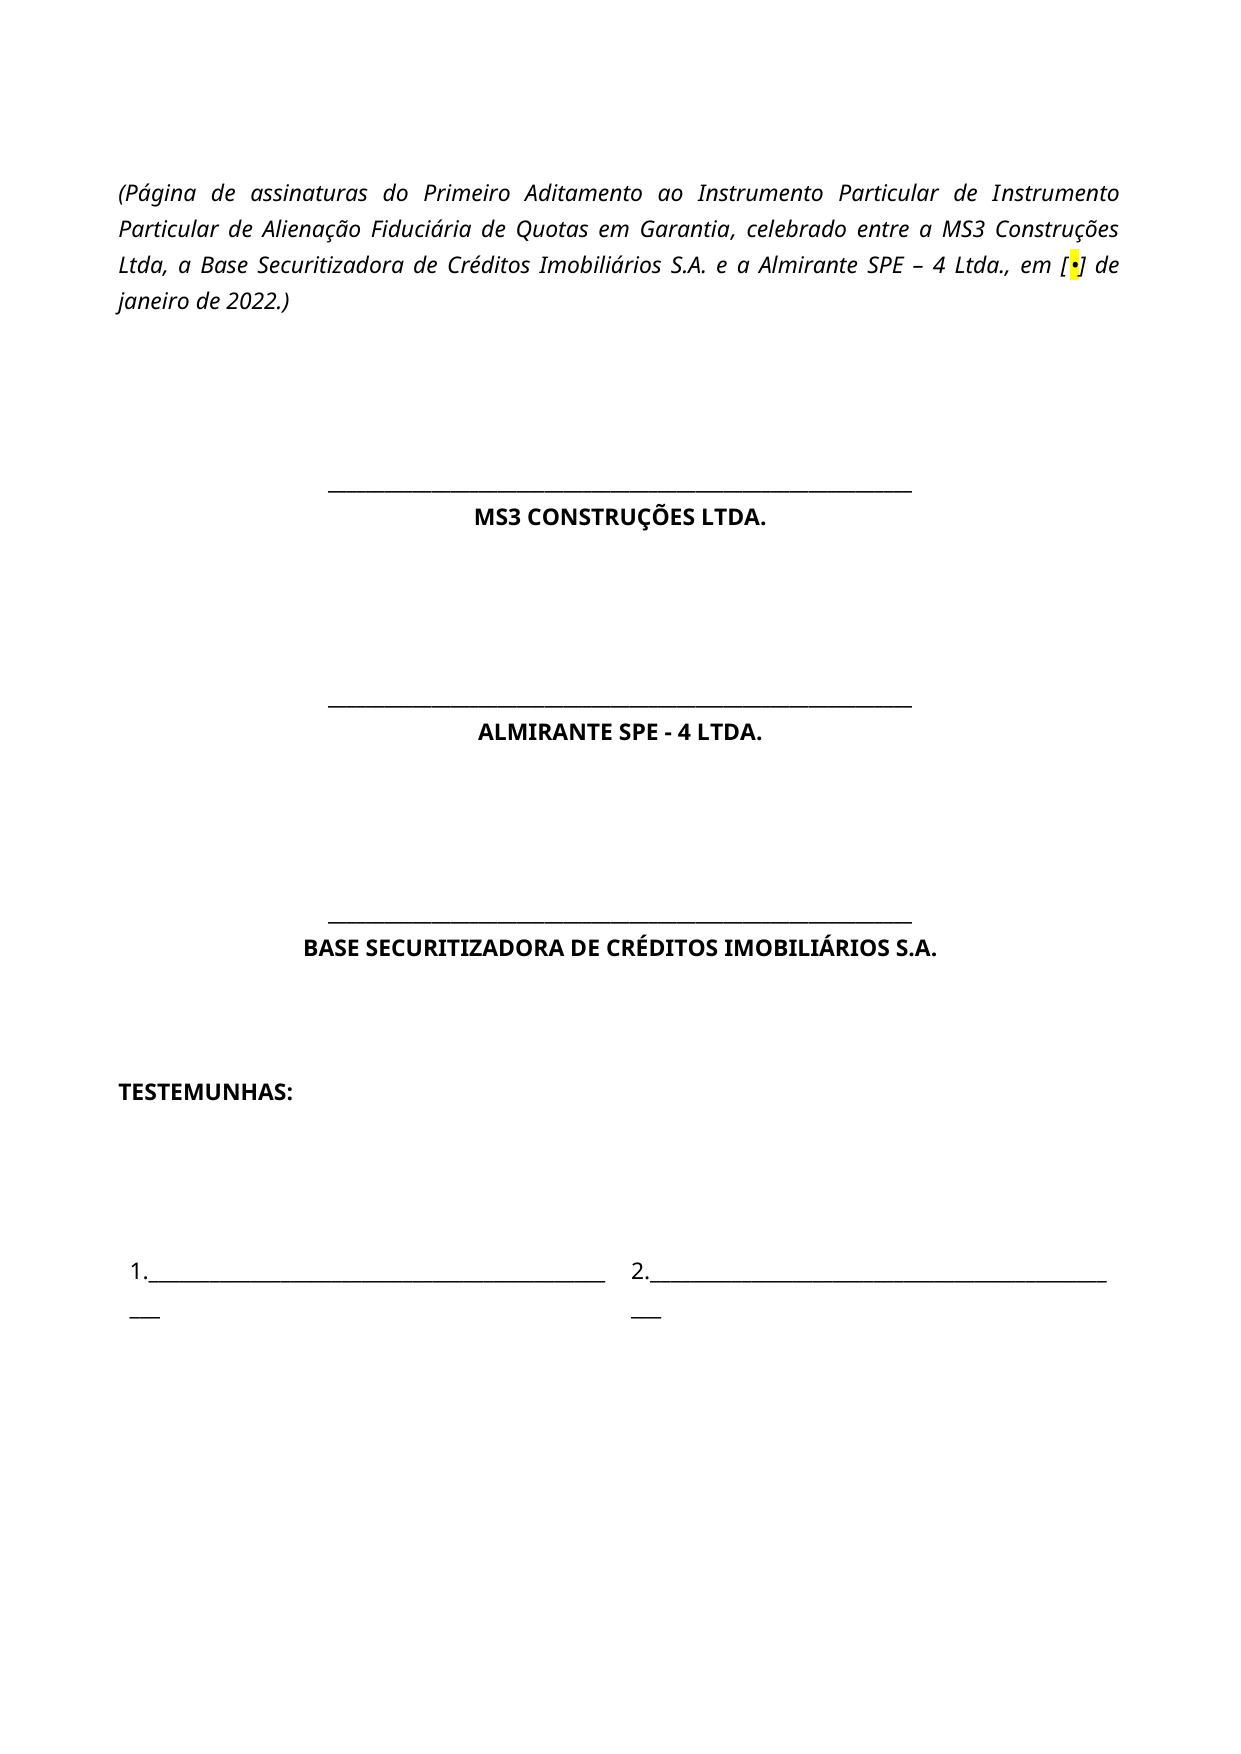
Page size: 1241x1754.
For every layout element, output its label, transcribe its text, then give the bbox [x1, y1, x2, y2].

text BASE SECURITIZADORA DE CRÉDITOS IMOBILIÁRIOS S.A. [118, 932, 1122, 963]
text ______________________________________________________________ [118, 896, 1122, 927]
text ______________________________________________________________ [118, 680, 1122, 712]
table_header 1.________________________________________________ [118, 1255, 619, 1362]
table_header 2.________________________________________________ [620, 1255, 1121, 1362]
text testemunhas: [118, 1076, 1122, 1107]
text ______________________________________________________________ [118, 465, 1122, 496]
text ALMIRANTE SPE - 4 LTDA. [118, 716, 1122, 747]
text MS3 CONSTRUÇÕES LTDA. [118, 501, 1122, 532]
text (Página de assinaturas do Primeiro Aditamento ao Instrumento Particular de Instrumento Particular de Alienação Fiduciária de Quotas em Garantia, celebrado entre a MS3 Construções Ltda, a Base Securitizadora de Créditos Imobiliários S.A. e a Almirante SPE – 4 Ltda., em [•] de janeiro de 2022.) [118, 177, 1122, 316]
